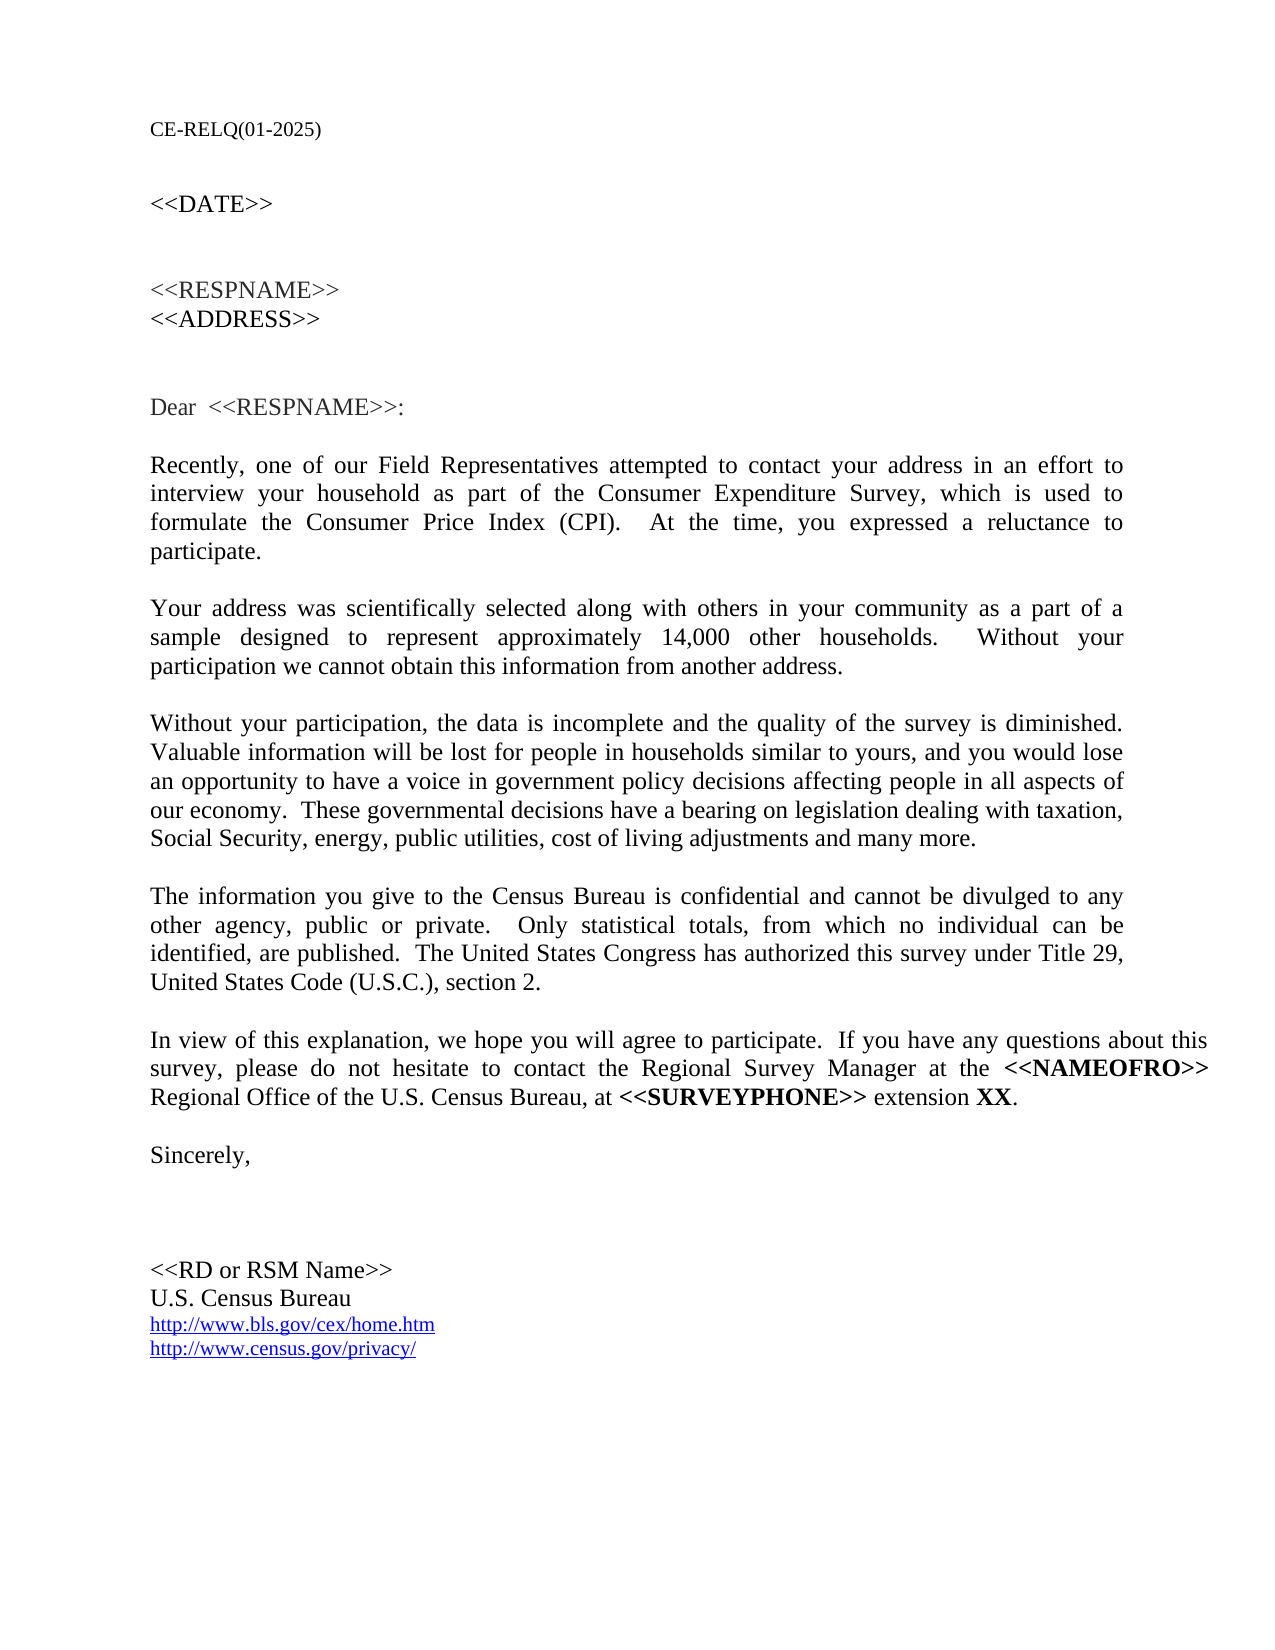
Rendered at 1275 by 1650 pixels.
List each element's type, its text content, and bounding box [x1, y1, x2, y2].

text Your address was scientifically selected along with others in your community as a part of a sample designed to represent approximately 14,000 other households. Without your participation we cannot obtain this information from another address. [150, 593, 1125, 680]
text Recently, one of our Field Representatives attempted to contact your address in an effort to interview your household as part of the Consumer Expenditure Survey, which is used to formulate the Consumer Price Index (CPI). At the time, you expressed a reluctance to participate. [150, 450, 1125, 565]
text <<DATE>> [150, 189, 1209, 218]
text http://www.bls.gov/cex/home.htm [150, 1312, 1209, 1336]
text In view of this explanation, we hope you will agree to participate. If you have any questions about this survey, please do not hesitate to contact the Regional Survey Manager at the <<NAMEOFRO>> Regional Office of the U.S. Census Bureau, at <<SURVEYPHONE>> extension XX. [150, 1025, 1209, 1111]
text <<ADDRESS>> [150, 304, 1209, 333]
text The information you give to the Census Bureau is confidential and cannot be divulged to any other agency, public or private. Only statistical totals, from which no individual can be identified, are published. The United States Congress has authorized this survey under Title 29, United States Code (U.S.C.), section 2. [150, 881, 1125, 996]
text http://www.census.gov/privacy/ [150, 1336, 1209, 1360]
text CE-RELQ(01-2025) [150, 117, 1209, 141]
text <<RD or RSM Name>> [150, 1255, 1209, 1283]
text Sincerely, [150, 1140, 1125, 1168]
text <<RESPNAME>> [150, 275, 1209, 304]
text Dear <<RESPNAME>>: [150, 392, 1209, 421]
text U.S. Census Bureau [150, 1283, 1209, 1312]
text Without your participation, the data is incomplete and the quality of the survey is diminished. Valuable information will be lost for people in households similar to yours, and you would lose an opportunity to have a voice in government policy decisions affecting people in all aspects of our economy. These governmental decisions have a bearing on legislation dealing with taxation, Social Security, energy, public utilities, cost of living adjustments and many more. [150, 708, 1125, 852]
